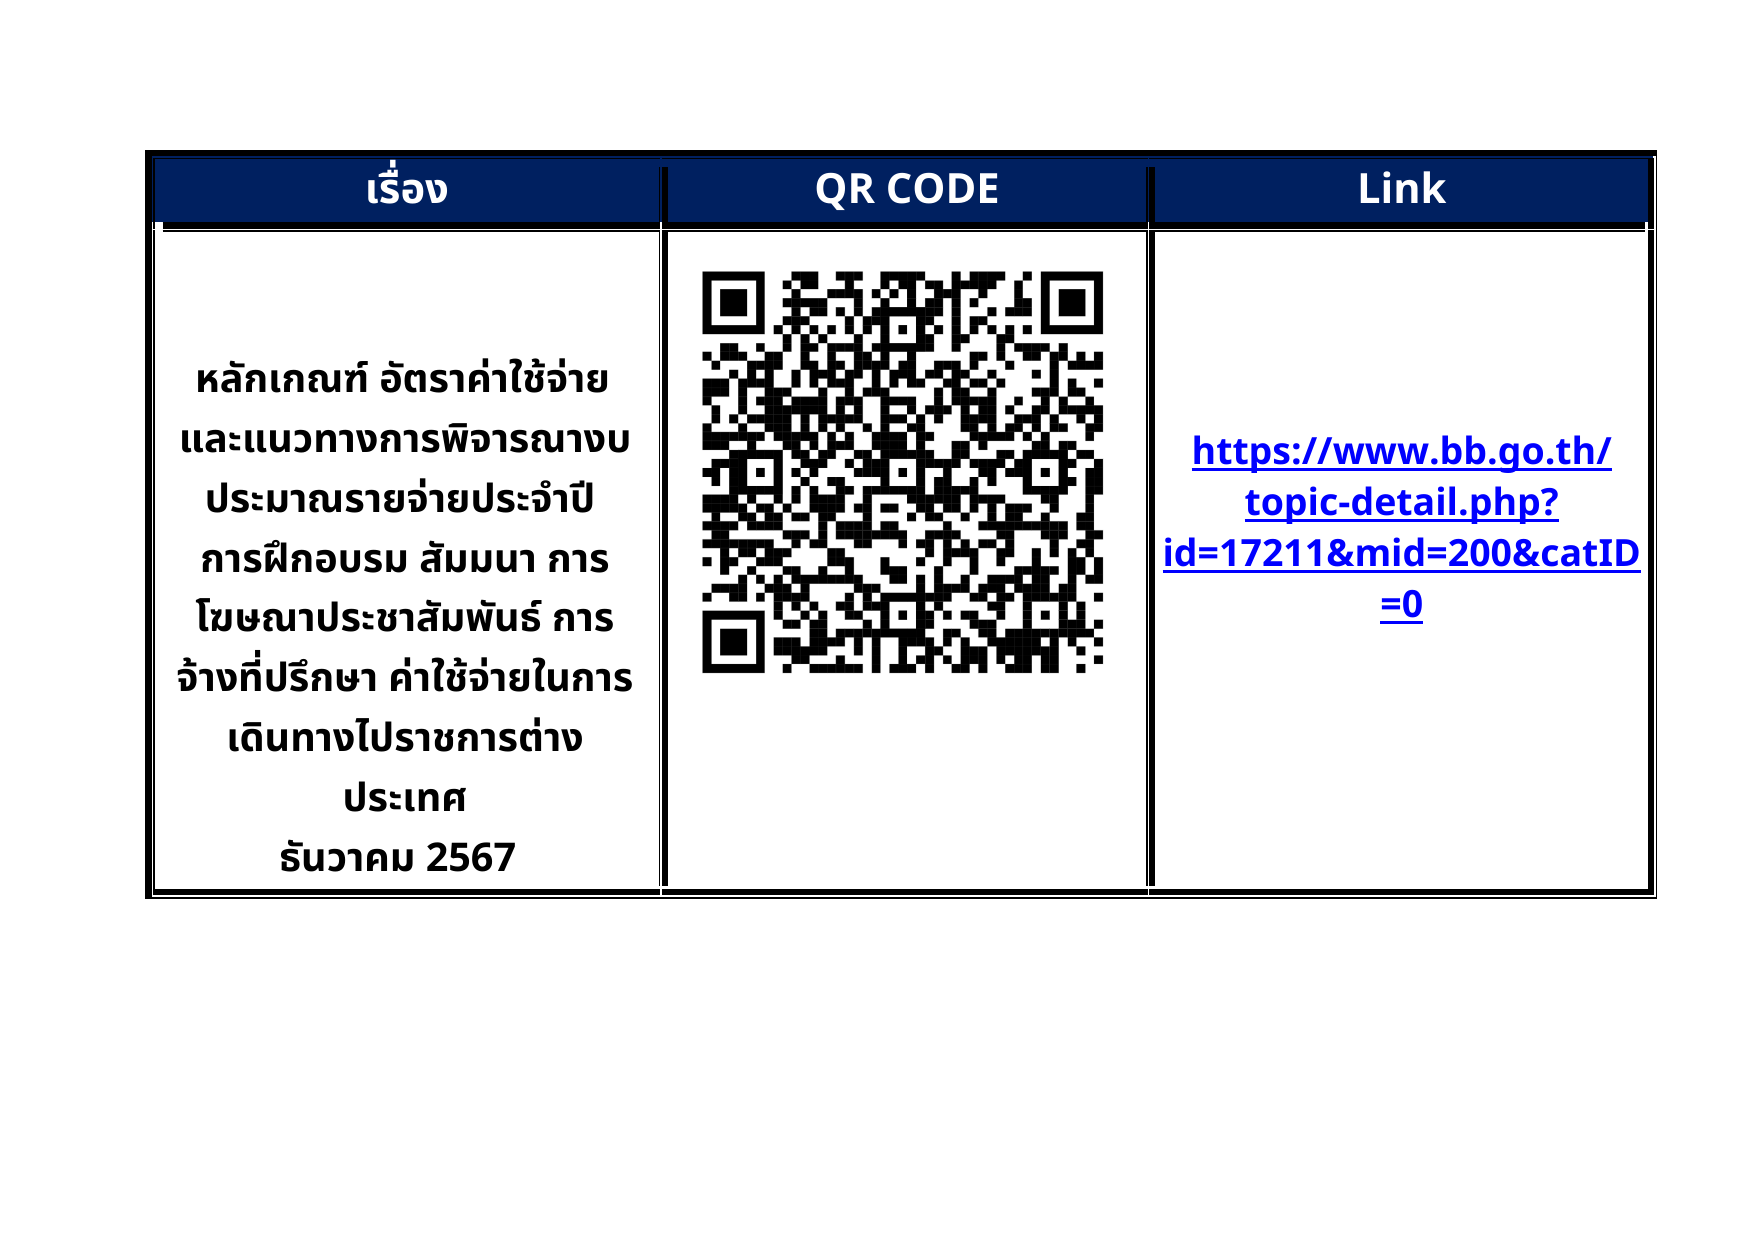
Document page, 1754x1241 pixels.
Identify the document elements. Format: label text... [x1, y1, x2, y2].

picture [698, 267, 1108, 677]
table_cell https://www.bb.go.th/topic-detail.php?id=17211&mid=200&catID=0 [1151, 222, 1653, 889]
table_cell หลักเกณฑ์ อัตราค่าใช้จ่าย และแนวทางการพิจารณางบประมาณรายจ่ายประจำปี การฝึกอบรม สัมมนา การโฆษณาประชาสัมพันธ์ การจ้างที่ปรึกษา ค่าใช้จ่ายในการเดินทางไปราชการต่างประเทศ ธันวาคม 2567 [152, 222, 663, 889]
table_header QR CODE [663, 156, 1151, 222]
table_header เรื่อง [152, 156, 663, 222]
table_cell [663, 222, 1151, 889]
table_header Link [1151, 159, 1648, 222]
